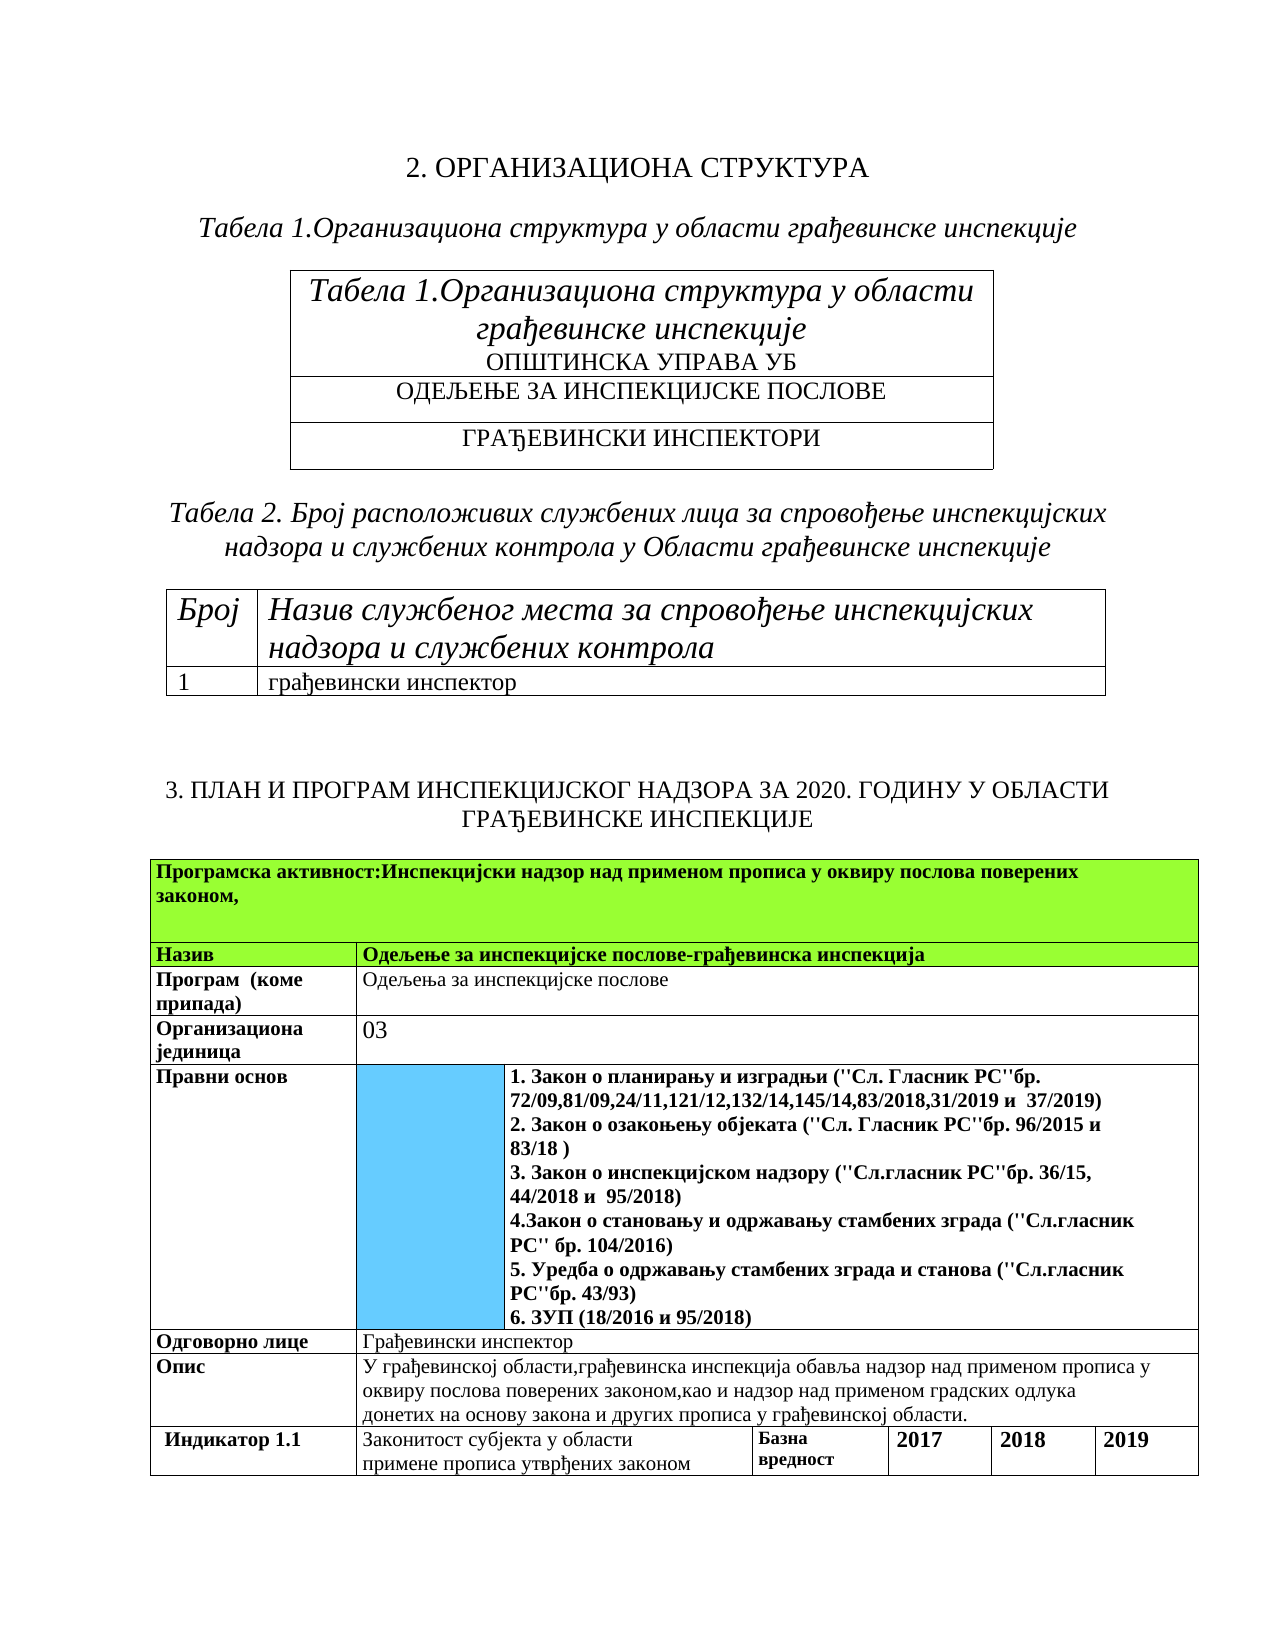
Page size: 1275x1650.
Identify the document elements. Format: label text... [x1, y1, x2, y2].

table_cell 1. Закон о планирању и изградњи (''Сл. Гласник РС''бр. 72/09,81/09,24/11,121/12,132/14,145/14,83/2018,31/2019 и 37/2019) 2. Закон о озакоњењу објеката (''Сл. Гласник РС''бр. 96/2015 и 83/18 ) 3. Закон о инспекцијском надзору (''Сл.гласник РС''бр. 36/15, 44/2018 и 95/2018) 4.Закон о становању и одржавању стамбених зграда (''Сл.гласник РС'' бр. 104/2016) 5. Уредба о одржавању стамбених зграда и станова (''Сл.гласник РС''бр. 43/93) 6. ЗУП (18/2016 и 95/2018) [505, 1065, 1198, 1329]
table_cell грађевински инспектор [258, 667, 1105, 695]
table_cell Базна вредност [753, 1427, 888, 1475]
table_cell Опис [151, 1354, 356, 1426]
table_cell 03 [357, 1016, 1198, 1063]
table_cell Законитост субјекта у области примене прописа утврђених законом [357, 1427, 752, 1475]
table_cell [357, 1065, 504, 1329]
table_cell Одељење за инспекцијске послове-грађевинска инспекција [357, 943, 1198, 966]
table_cell 2019 [1096, 1427, 1198, 1475]
table_cell 1 [167, 667, 257, 695]
table_header Програмска активност:Инспекцијски надзор над применом прописа у оквиру послова поверених законом, [151, 860, 1198, 942]
table_header Назив службеног места за спровођење инспекцијских надзора и службених контрола [258, 590, 1105, 666]
table_cell ГРАЂЕВИНСКИ ИНСПЕКТОРИ [291, 423, 993, 469]
table_cell 2018 [992, 1427, 1095, 1475]
text Табела 2. Број расположивих службених лица за спровођење инспекцијских надзора и службених контрола у Области грађевинске инспекције [150, 496, 1125, 563]
table_cell Грађевински инспектор [357, 1330, 1198, 1353]
table_cell Одељења за инспекцијске послове [357, 967, 1198, 1015]
table_header Табела 1.Организациона структура у области грађевинске инспекције ОПШТИНСКА УПРАВА УБ [291, 271, 993, 376]
text 2. ОРГАНИЗАЦИОНА СТРУКТУРА [150, 150, 1125, 183]
table_cell Одговорно лице [151, 1330, 356, 1353]
table_cell Програм (коме припада) [151, 967, 356, 1015]
text Табела 1.Организациона структура у области грађевинске инспекције [150, 210, 1125, 243]
table_header Број [167, 590, 257, 666]
table_cell Индикатор 1.1 [151, 1427, 356, 1475]
table_cell Правни основ [151, 1065, 356, 1329]
table_cell У грађевинској области,грађевинска инспекција обавља надзор над применом прописа у оквиру послова поверених законом,као и надзор над применом градских одлука донетих на основу закона и других прописа у грађевинској области. [357, 1354, 1198, 1426]
table_cell ОДЕЉЕЊЕ ЗА ИНСПЕКЦИЈСКЕ ПОСЛОВЕ [291, 377, 993, 422]
text 3. ПЛАН И ПРОГРАМ ИНСПЕКЦИЈСКОГ НАДЗОРА ЗА 2020. ГОДИНУ У ОБЛАСТИ ГРАЂЕВИНСКЕ ИНСПЕКЦИЈЕ [150, 775, 1125, 832]
table_cell Организациона јединица [151, 1016, 356, 1063]
table_cell 2017 [889, 1427, 991, 1475]
table_cell Назив [151, 943, 356, 966]
